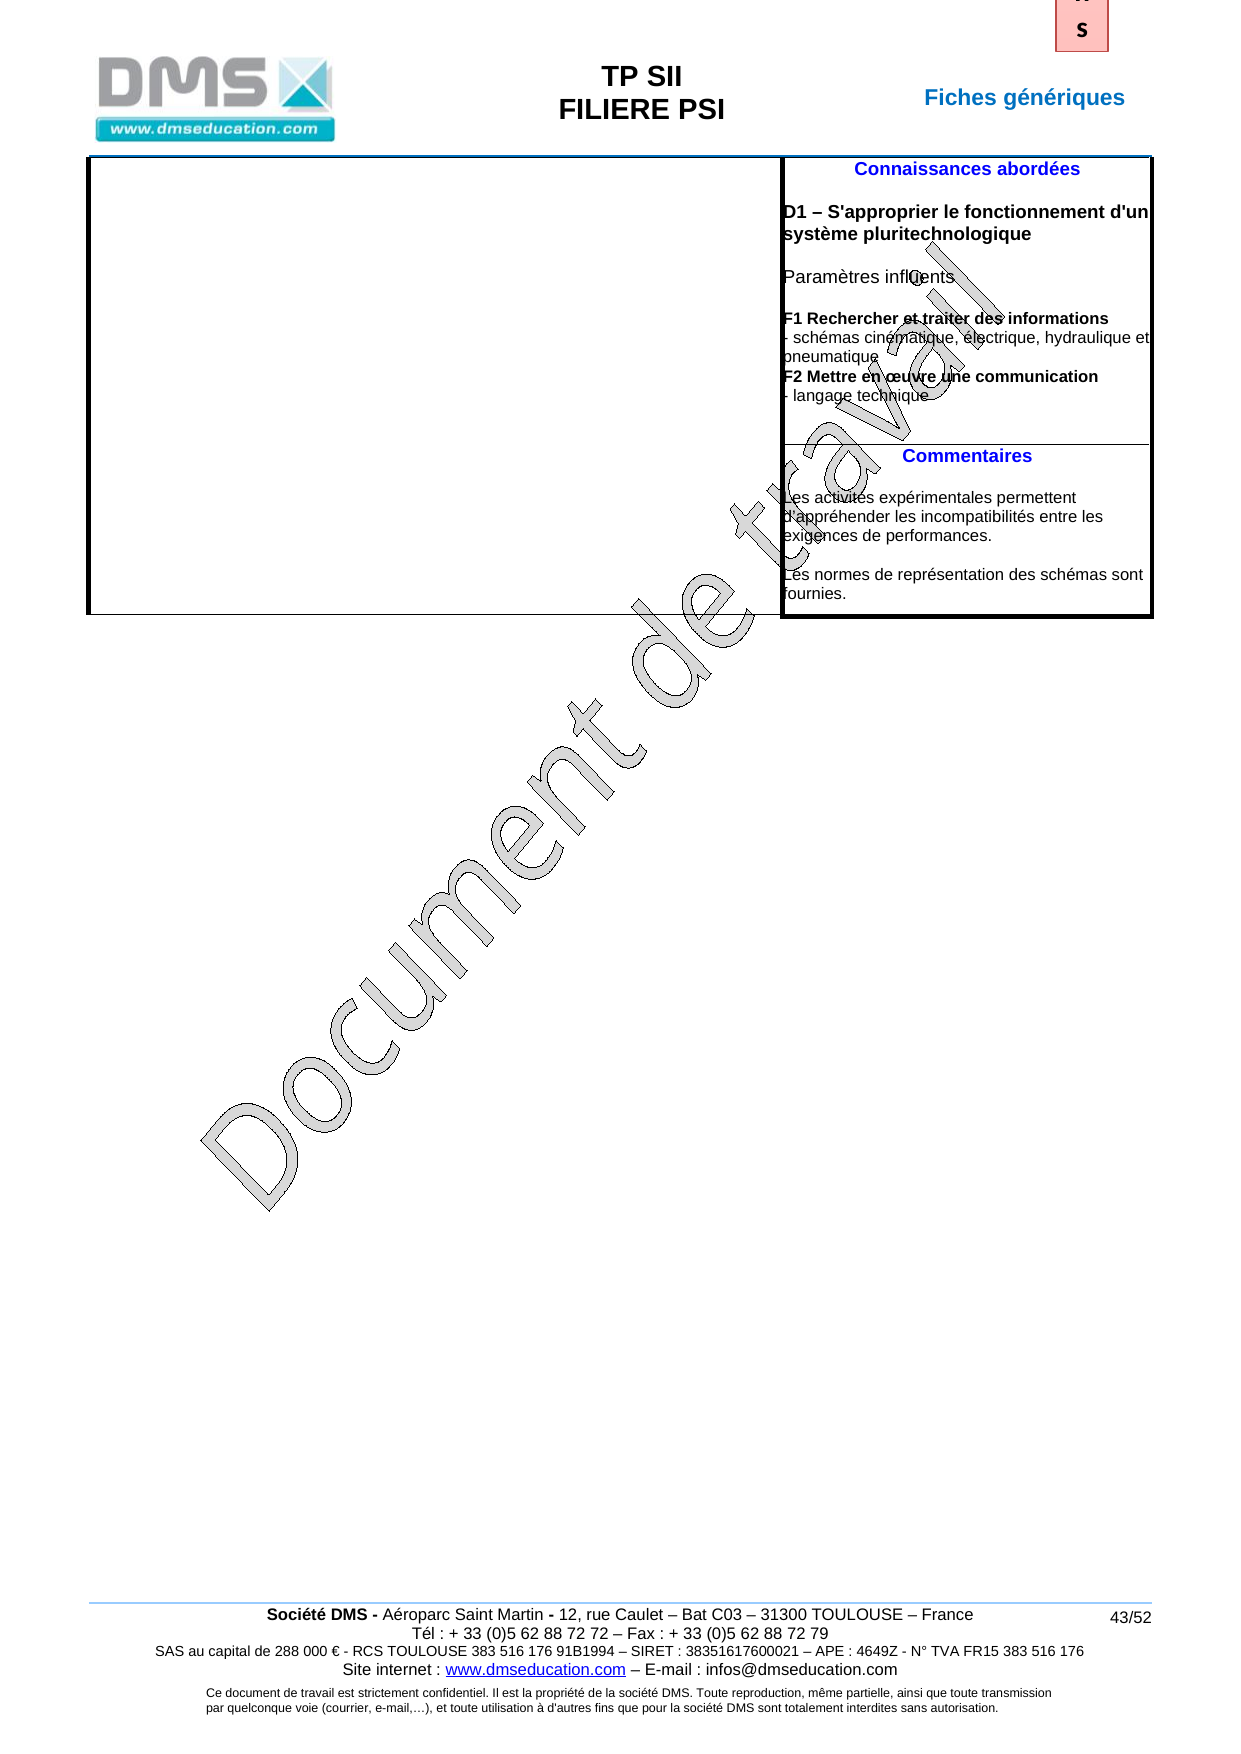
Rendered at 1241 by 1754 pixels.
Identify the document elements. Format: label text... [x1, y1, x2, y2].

picture [94, 56, 337, 143]
table_cell Commentaires Les activités expérimentales permettent d’appréhender les incompatibilités entre les exigences de performances. Les normes de représentation des schémas sont fournies. [785, 444, 1150, 614]
table_cell Connaissances abordées D1 – S'approprier le fonctionnement d'un système pluritechnologique Paramètres influents F1 Rechercher et traiter des informations - schémas cinématique, électrique, hydraulique et pneumatique F2 Mettre en œuvre une communication - langage technique [785, 157, 1150, 444]
